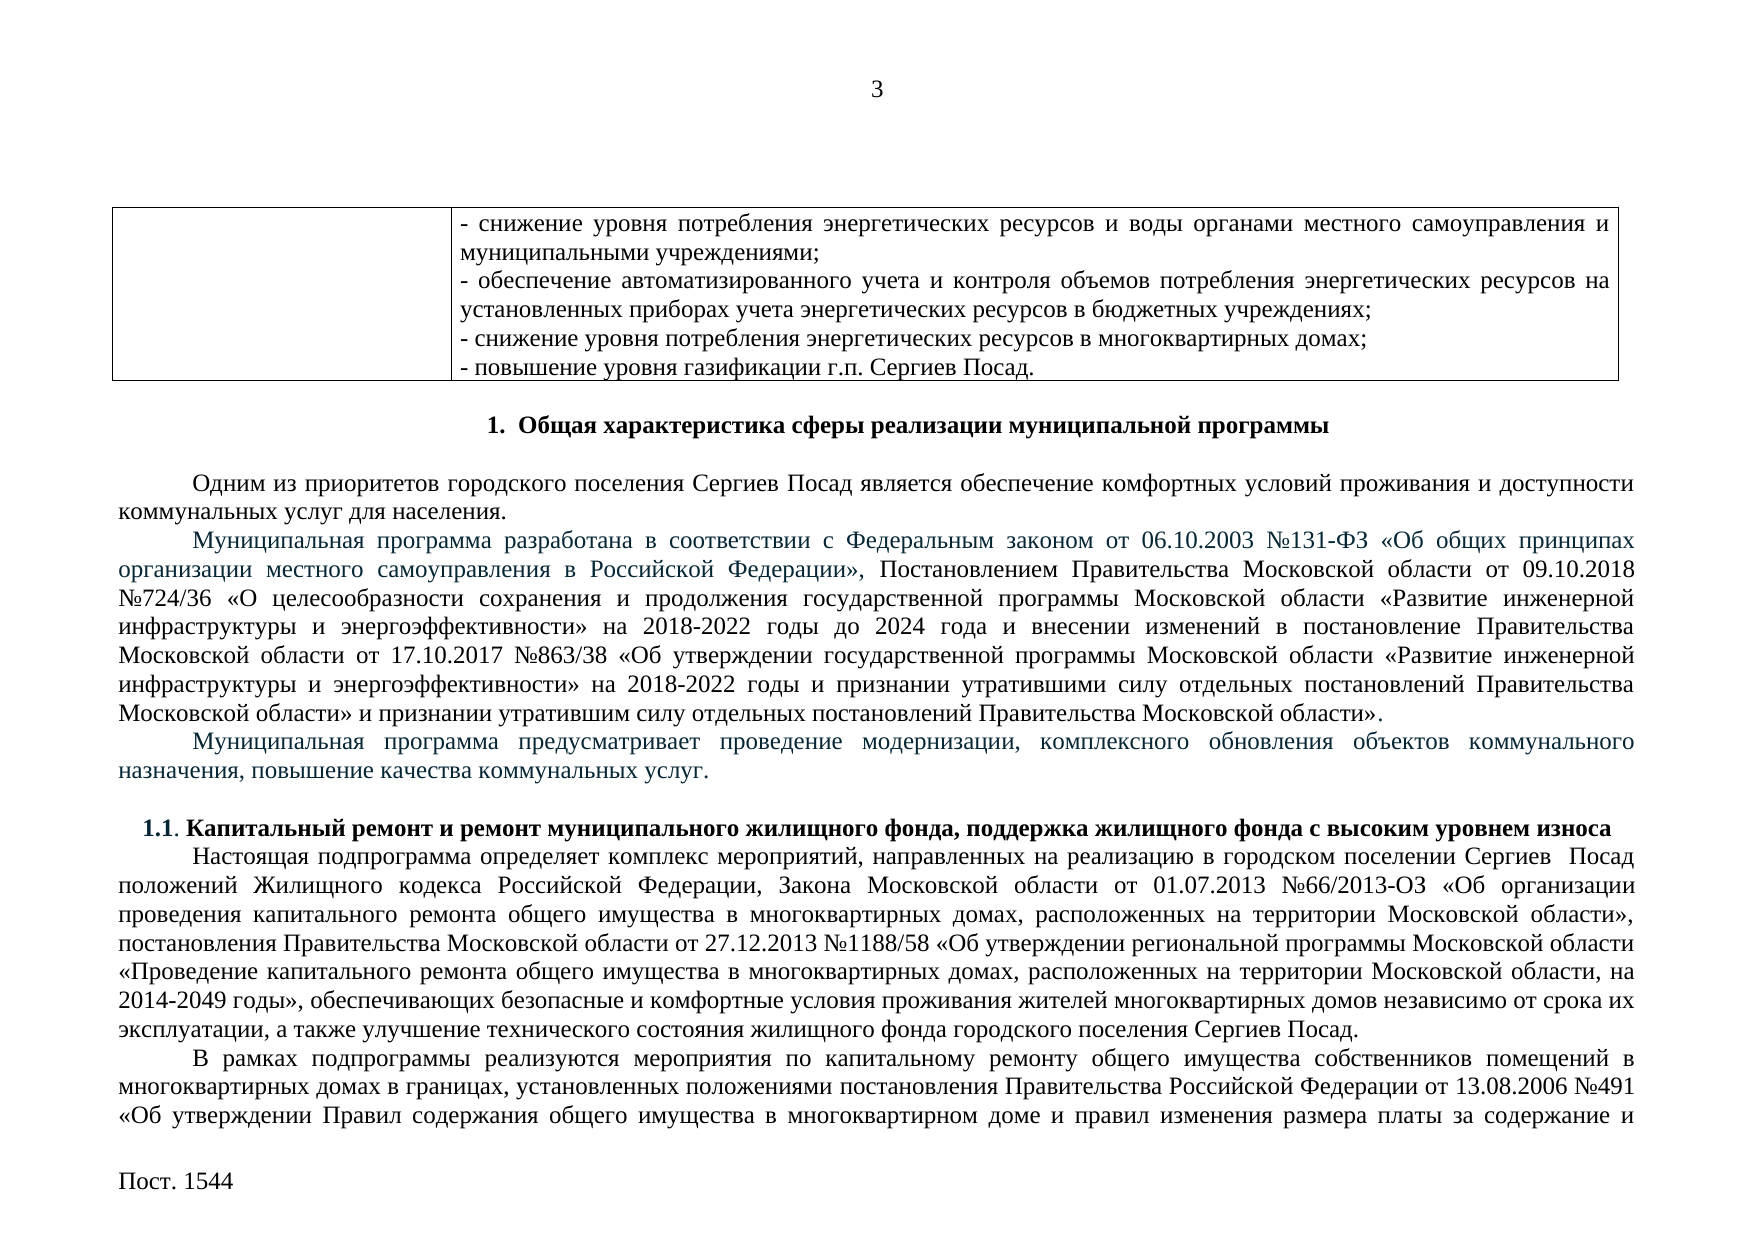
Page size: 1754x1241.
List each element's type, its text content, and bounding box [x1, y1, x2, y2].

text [118, 1043, 1636, 1129]
text Одним из приоритетов городского поселения Сергиев Посад является обеспечение комфортных условий проживания и доступности коммунальных услуг для населения. [118, 468, 1636, 525]
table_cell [452, 208, 1618, 380]
text Муниципальная программа предусматривает проведение модернизации, комплексного обновления объектов коммунального назначения, повышение качества коммунальных услуг. [118, 726, 1636, 784]
text Муниципальная программа разработана в соответствии с Федеральным законом от 06.10.2003 №131-ФЗ «Об общих принципах организации местного самоуправления в Российской Федерации», Постановлением Правительства Московской области от 09.10.2018 №724/36 «О целесообразности сохранения и продолжения государственной программы Московской области «Развитие инженерной инфраструктуры и энергоэффективности» на 2018-2022 годы до 2024 года и внесении изменений в постановление Правительства Московской области от 17.10.2017 №863/38 «Об утверждении государственной программы Московской области «Развитие инженерной инфраструктуры и энергоэффективности» на 2018-2022 годы и признании утратившими силу отдельных постановлений Правительства Московской области» и признании утратившим силу отдельных постановлений Правительства Московской области». [118, 525, 1636, 726]
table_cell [113, 208, 451, 380]
text 1.1. Капитальный ремонт и ремонт муниципального жилищного фонда, поддержка жилищного фонда с высоким уровнем износа [118, 813, 1636, 841]
text 1. Общая характеристика сферы реализации муниципальной программы [181, 410, 1636, 439]
text Настоящая подпрограмма определяет комплекс мероприятий, направленных на реализацию в городском поселении Сергиев Посад положений Жилищного кодекса Российской Федерации, Закона Московской области от 01.07.2013 №66/2013-ОЗ «Об организации проведения капитального ремонта общего имущества в многоквартирных домах, расположенных на территории Московской области», постановления Правительства Московской области от 27.12.2013 №1188/58 «Об утверждении региональной программы Московской области «Проведение капитального ремонта общего имущества в многоквартирных домах, расположенных на территории Московской области, на 2014-2049 годы», обеспечивающих безопасные и комфортные условия проживания жителей многоквартирных домов независимо от срока их эксплуатации, а также улучшение технического состояния жилищного фонда городского поселения Сергиев Посад. [118, 841, 1636, 1043]
